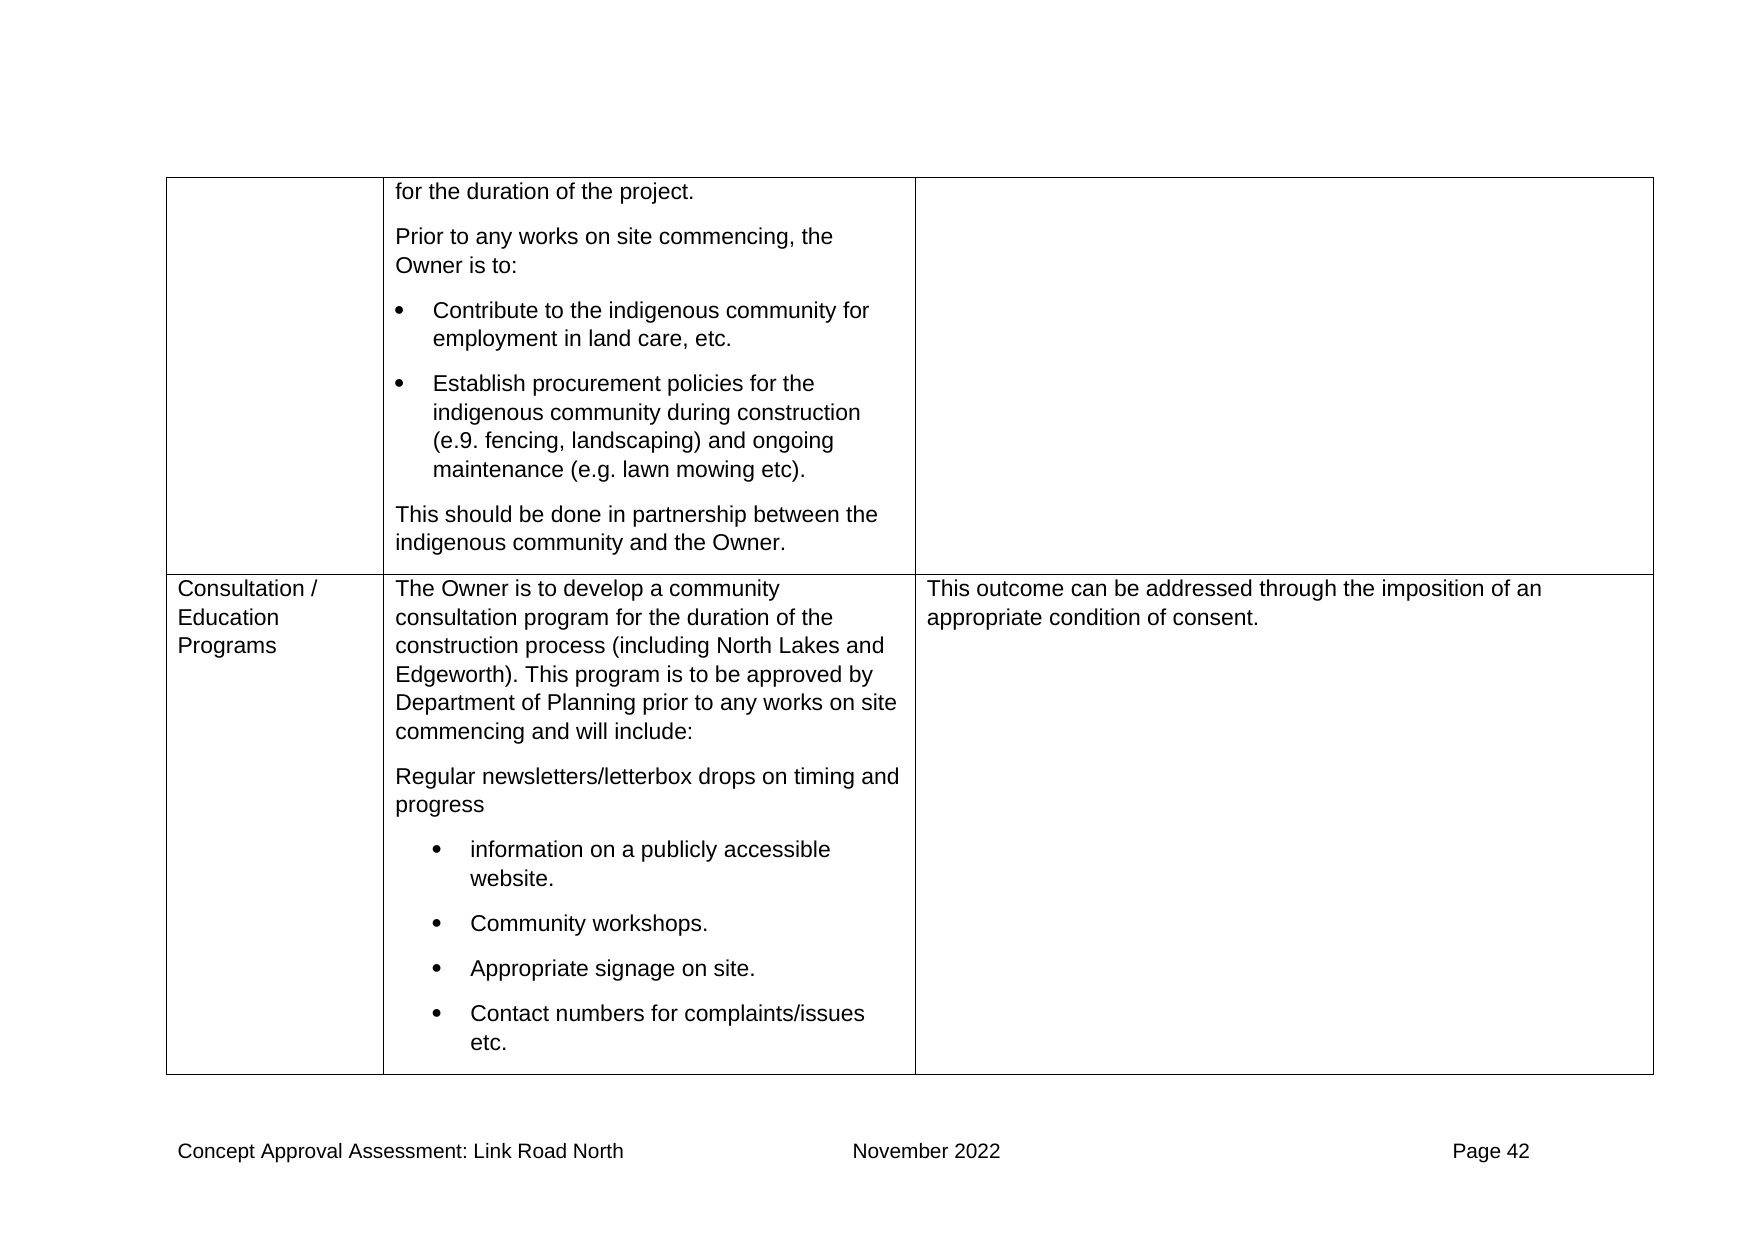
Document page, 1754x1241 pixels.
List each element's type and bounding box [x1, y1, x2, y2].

table_cell [916, 575, 1653, 1073]
table_cell [916, 178, 1653, 574]
table_cell [384, 575, 915, 1073]
table_cell [384, 178, 915, 574]
table_cell [167, 575, 383, 1073]
table_cell [167, 178, 383, 574]
